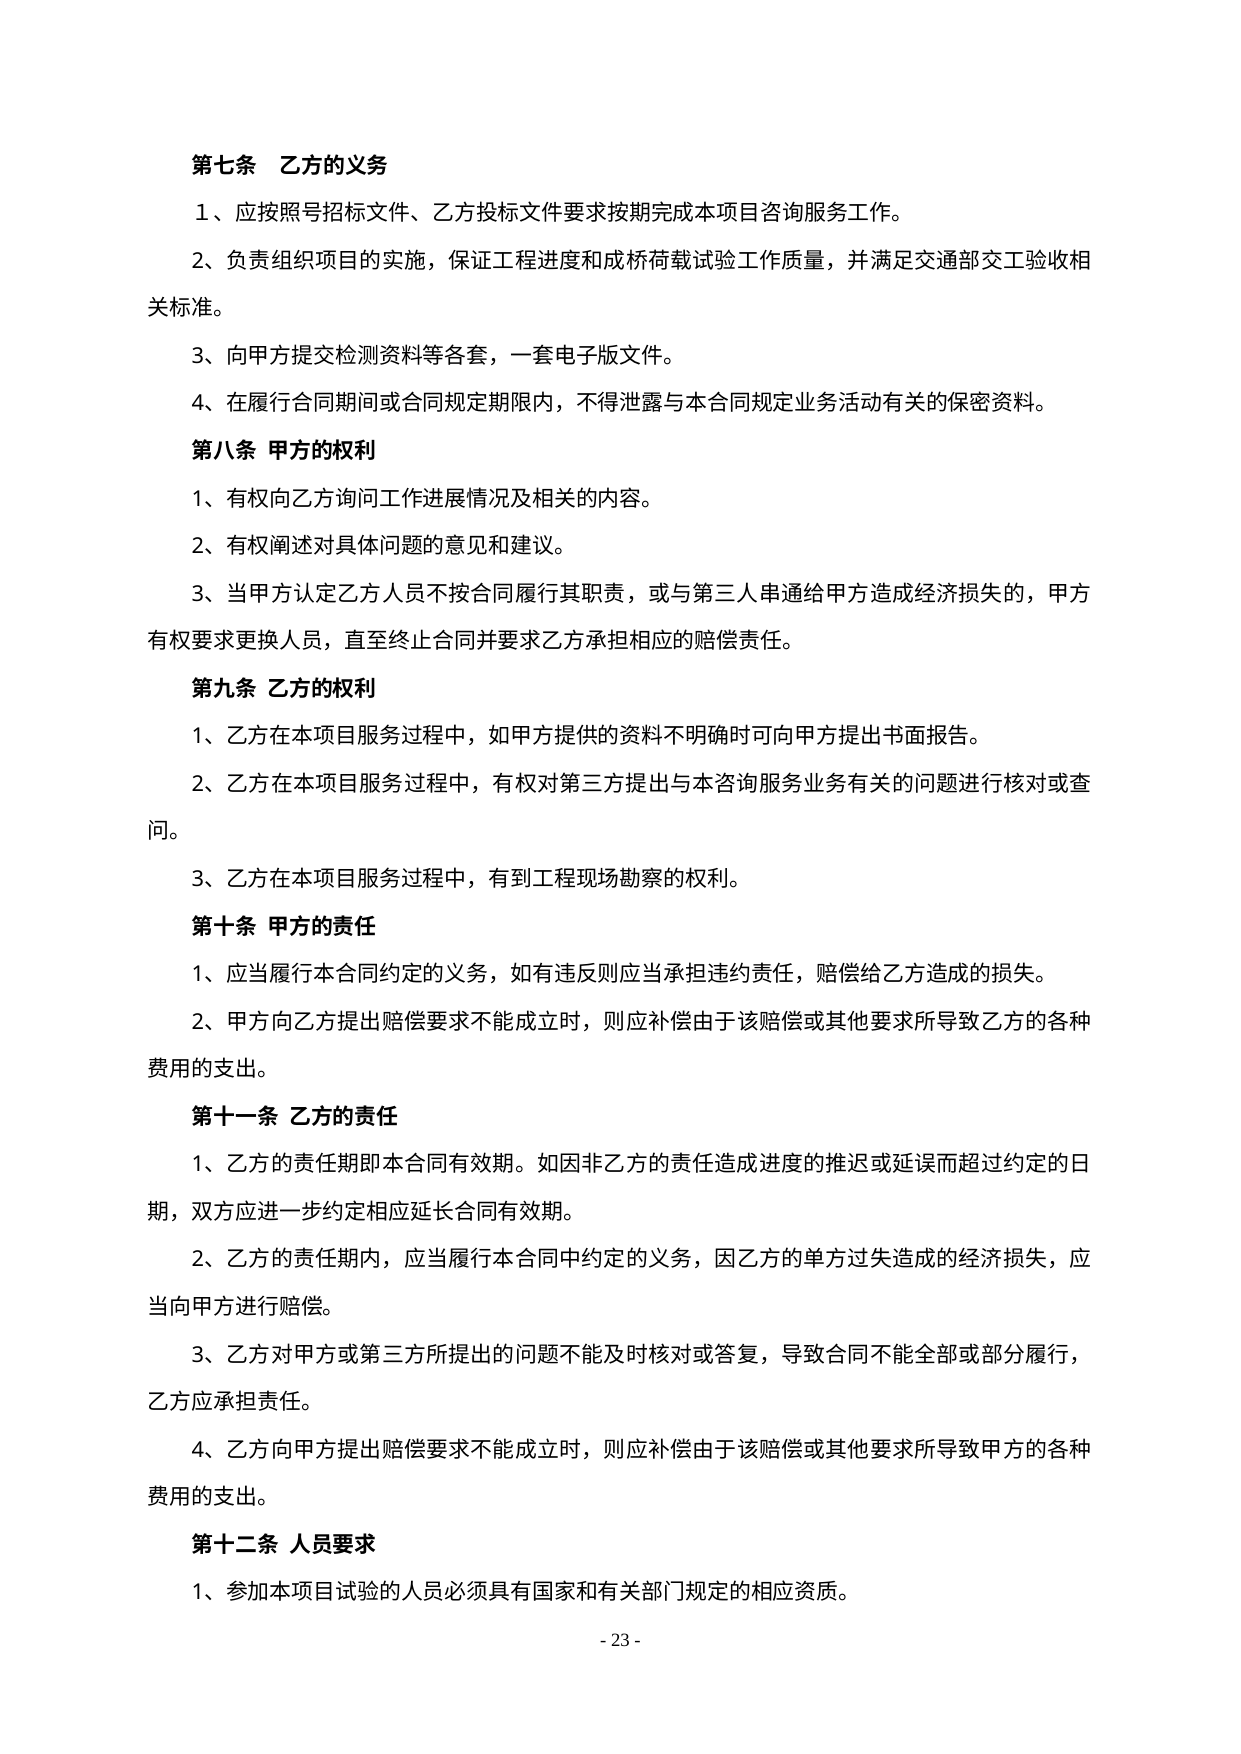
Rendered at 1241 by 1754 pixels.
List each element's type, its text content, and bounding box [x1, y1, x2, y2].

text 第十条 甲方的责任 [148, 909, 1092, 940]
text 2、有权阐述对具体问题的意见和建议。 [148, 528, 1092, 560]
text 1、乙方在本项目服务过程中，如甲方提供的资料不明确时可向甲方提出书面报告。 [148, 718, 1092, 750]
text 第十二条 人员要求 [148, 1527, 1092, 1558]
text 4、乙方向甲方提出赔偿要求不能成立时，则应补偿由于该赔偿或其他要求所导致甲方的各种费用的支出。 [148, 1432, 1092, 1511]
text 3、乙方在本项目服务过程中，有到工程现场勘察的权利。 [148, 861, 1092, 893]
text 4、在履行合同期间或合同规定期限内，不得泄露与本合同规定业务活动有关的保密资料。 [148, 385, 1092, 417]
text 2、甲方向乙方提出赔偿要求不能成立时，则应补偿由于该赔偿或其他要求所导致乙方的各种费用的支出。 [148, 1004, 1092, 1083]
text 2、乙方在本项目服务过程中，有权对第三方提出与本咨询服务业务有关的问题进行核对或查问。 [148, 766, 1092, 845]
text 2、乙方的责任期内，应当履行本合同中约定的义务，因乙方的单方过失造成的经济损失，应当向甲方进行赔偿。 [148, 1241, 1092, 1321]
text 1、有权向乙方询问工作进展情况及相关的内容。 [148, 481, 1092, 512]
text 1、参加本项目试验的人员必须具有国家和有关部门规定的相应资质。 [148, 1574, 1092, 1606]
text 3、向甲方提交检测资料等各套，一套电子版文件。 [148, 338, 1092, 369]
text 3、乙方对甲方或第三方所提出的问题不能及时核对或答复，导致合同不能全部或部分履行，乙方应承担责任。 [148, 1337, 1092, 1416]
text 第九条 乙方的权利 [148, 671, 1092, 702]
text 第七条 乙方的义务 [148, 148, 1092, 179]
text 3、当甲方认定乙方人员不按合同履行其职责，或与第三人串通给甲方造成经济损失的，甲方有权要求更换人员，直至终止合同并要求乙方承担相应的赔偿责任。 [148, 576, 1092, 655]
text 1、应当履行本合同约定的义务，如有违反则应当承担违约责任，赔偿给乙方造成的损失。 [148, 956, 1092, 988]
text １、应按照号招标文件、乙方投标文件要求按期完成本项目咨询服务工作。 [148, 195, 1092, 227]
text 第八条 甲方的权利 [148, 433, 1092, 465]
text 第十一条 乙方的责任 [148, 1099, 1092, 1131]
text 2、负责组织项目的实施，保证工程进度和成桥荷载试验工作质量，并满足交通部交工验收相关标准。 [148, 243, 1092, 322]
text 1、乙方的责任期即本合同有效期。如因非乙方的责任造成进度的推迟或延误而超过约定的日期，双方应进一步约定相应延长合同有效期。 [148, 1146, 1092, 1226]
